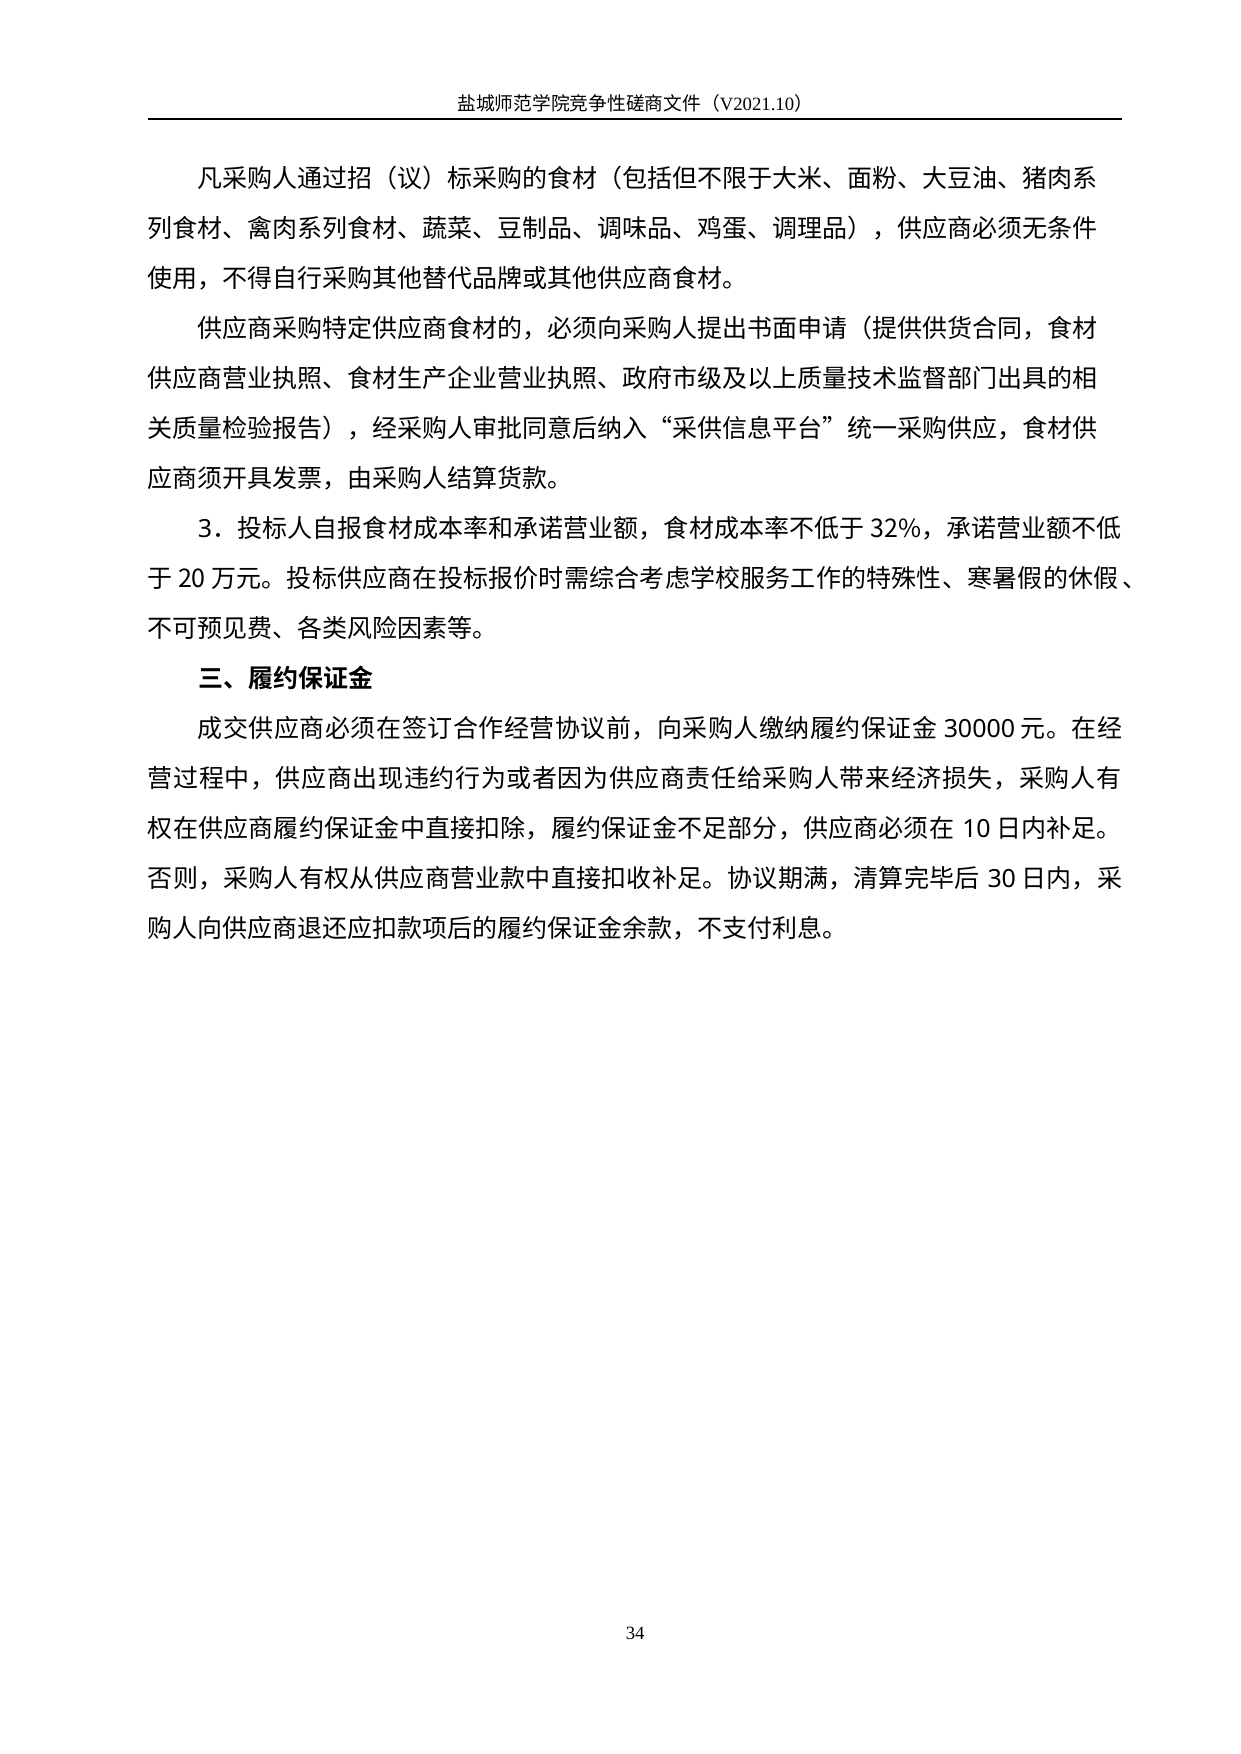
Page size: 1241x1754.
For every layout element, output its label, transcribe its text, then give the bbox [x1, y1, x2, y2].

text 供应商采购特定供应商食材的，必须向采购人提出书面申请（提供供货合同，食材供应商营业执照、食材生产企业营业执照、政府市级及以上质量技术监督部门出具的相关质量检验报告），经采购人审批同意后纳入“采供信息平台”统一采购供应，食材供应商须开具发票，由采购人结算货款。 [148, 298, 1122, 498]
text 凡采购人通过招（议）标采购的食材（包括但不限于大米、面粉、大豆油、猪肉系列食材、禽肉系列食材、蔬菜、豆制品、调味品、鸡蛋、调理品），供应商必须无条件使用，不得自行采购其他替代品牌或其他供应商食材。 [148, 148, 1122, 298]
text 成交供应商必须在签订合作经营协议前，向采购人缴纳履约保证金30000元。在经营过程中，供应商出现违约行为或者因为供应商责任给采购人带来经济损失，采购人有权在供应商履约保证金中直接扣除，履约保证金不足部分，供应商必须在10日内补足。否则，采购人有权从供应商营业款中直接扣收补足。协议期满，清算完毕后30日内，采购人向供应商退还应扣款项后的履约保证金余款，不支付利息。 [148, 698, 1122, 948]
text 3．投标人自报食材成本率和承诺营业额，食材成本率不低于32%，承诺营业额不低于20万元。投标供应商在投标报价时需综合考虑学校服务工作的特殊性、寒暑假的休假、不可预见费、各类风险因素等。 [148, 498, 1122, 648]
text 三、履约保证金 [148, 648, 1122, 698]
